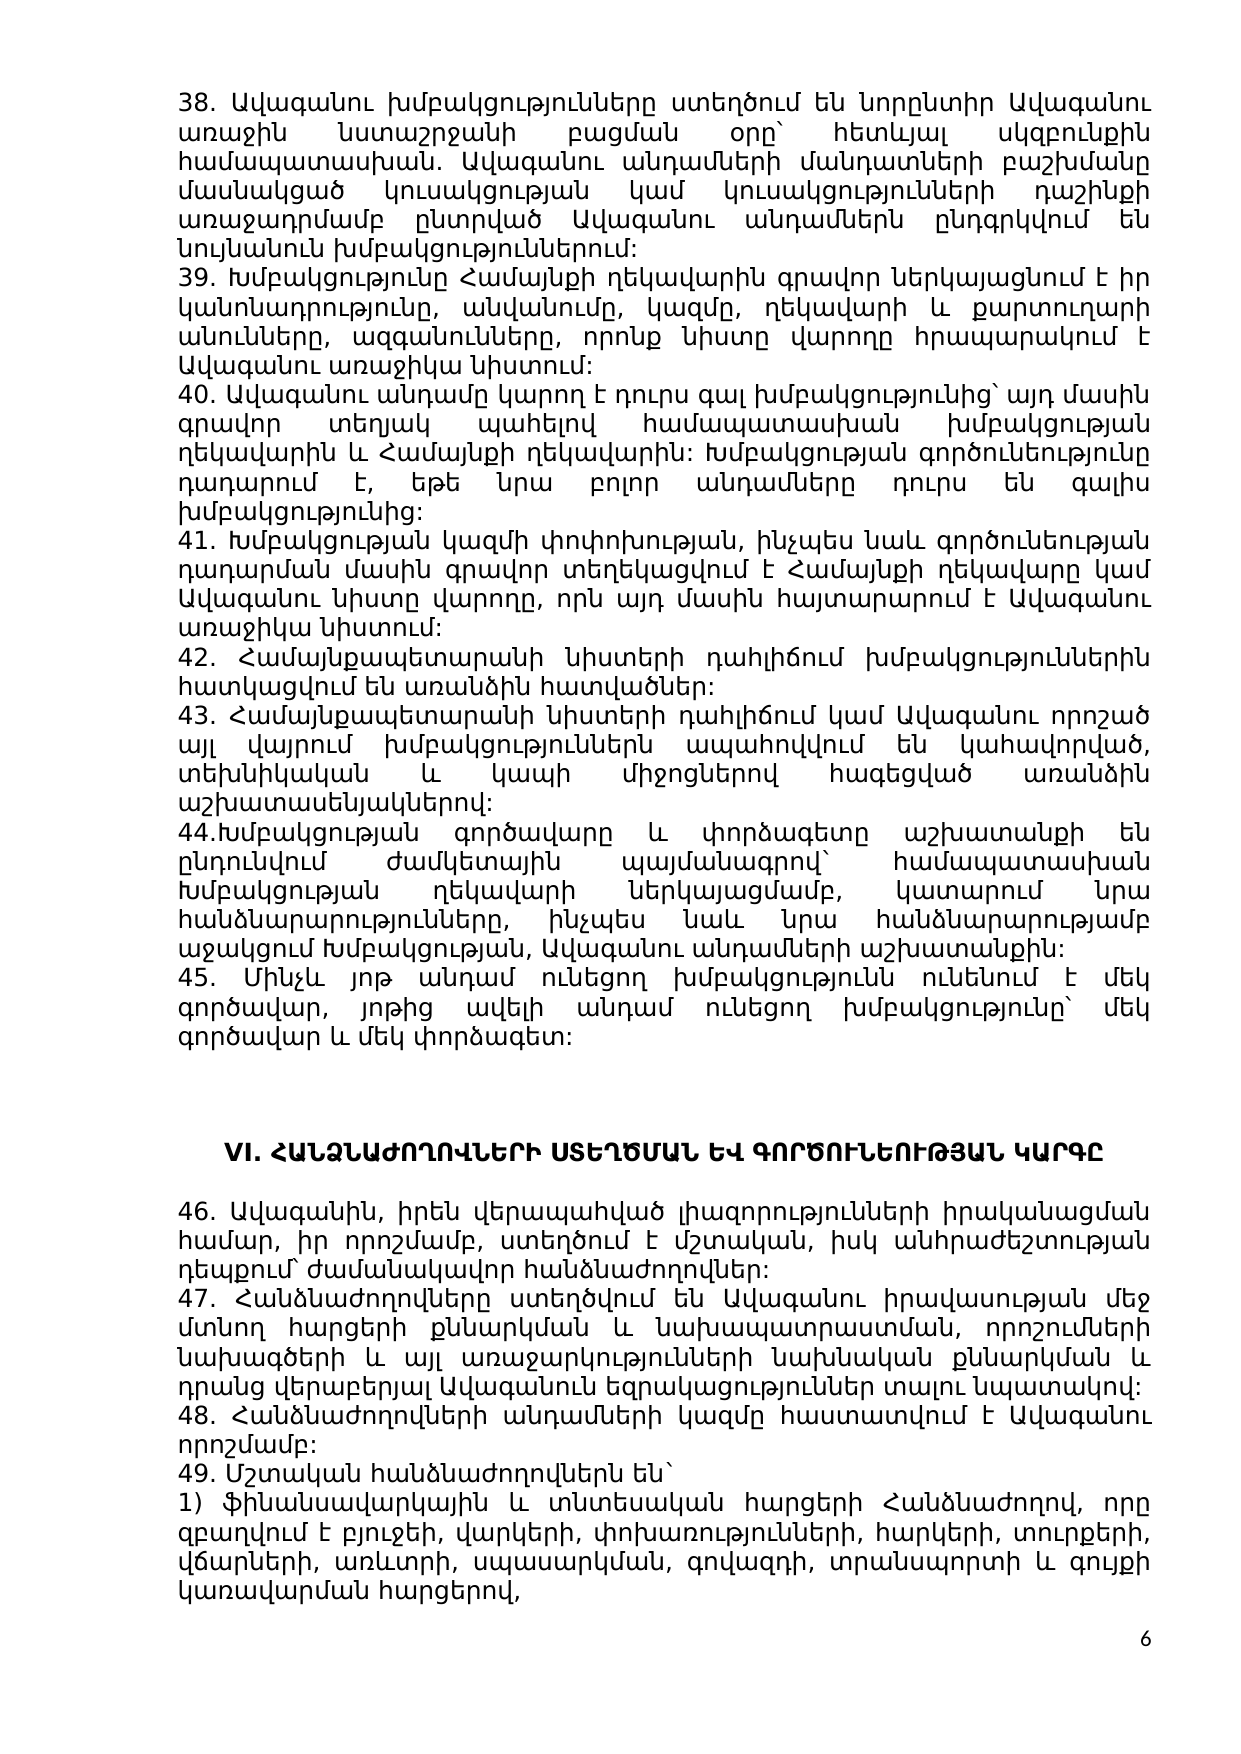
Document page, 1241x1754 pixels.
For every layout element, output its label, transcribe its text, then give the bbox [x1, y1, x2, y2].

text 40. Ավագանու անդամը կարող է դուրս գալ խմբակցությունից՝ այդ մասին գրավոր տեղյակ պահելով համապատասխան խմբակցության ղեկավարին և Համայնքի ղեկավարին: Խմբակցության գործունեությունը դադարում է, եթե նրա բոլոր անդամները դուրս են գալիս խմբակցությունից: [177, 380, 1152, 526]
text 45. Մինչև յոթ անդամ ունեցող խմբակցությունն ունենում է մեկ գործավար, յոթից ավելի անդամ ունեցող խմբակցությունը՝ մեկ գործավար և մեկ փորձագետ: [177, 964, 1152, 1051]
text 44.Խմբակցության գործավարը և փորձագետը աշխատանքի են ընդունվում ժամկետային պայմանագրով` համապատասխան Խմբակցության ղեկավարի ներկայացմամբ, կատարում նրա հանձնարարությունները, ինչպես նաև նրա հանձնարարությամբ աջակցում Խմբակցության, Ավագանու անդամների աշխատանքին: [177, 818, 1152, 964]
text 41. Խմբակցության կազմի փոփոխության, ինչպես նաև գործունեության դադարման մասին գրավոր տեղեկացվում է Համայնքի ղեկավարը կամ Ավագանու նիստը վարողը, որն այդ մասին հայտարարում է Ավագանու առաջիկա նիստում: [177, 526, 1152, 643]
text 46. Ավագանին, իրեն վերապահված լիազորությունների իրականացման համար, իր որոշմամբ, ստեղծում է մշտական, իսկ անհրաժեշտության դեպքում՝ ժամանակավոր հանձնաժողովներ: [177, 1197, 1152, 1284]
text 1) ֆինանսավարկային և տնտեսական հարցերի Հանձնաժողով, որը զբաղվում է բյուջեի, վարկերի, փոխառությունների, հարկերի, տուրքերի, վճարների, առևտրի, սպասարկման, գովազդի, տրանսպորտի և գույքի կառավարման հարցերով, [177, 1489, 1152, 1605]
text VI. ՀԱՆՁՆԱԺՈՂՈՎՆԵՐԻ ՍՏԵՂԾՄԱՆ ԵՎ ԳՈՐԾՈՒՆԵՈՒԹՅԱՆ ԿԱՐԳԸ [177, 1139, 1152, 1168]
text 48. Հանձնաժողովների անդամների կազմը հաստատվում է Ավագանու որոշմամբ: [177, 1401, 1152, 1459]
text 38. Ավագանու խմբակցությունները ստեղծում են նորընտիր Ավագանու առաջին նստաշրջանի բացման օրը՝ հետևյալ սկզբունքին համապատասխան. Ավագանու անդամների մանդատների բաշխմանը մասնակցած կուսակցության կամ կուսակցությունների դաշինքի առաջադրմամբ ընտրված Ավագանու անդամներն ընդգրկվում են նույնանուն խմբակցություններում: [177, 89, 1152, 264]
text 47. Հանձնաժողովները ստեղծվում են Ավագանու իրավասության մեջ մտնող հարցերի քննարկման և նախապատրաստման, որոշումների նախագծերի և այլ առաջարկությունների նախնական քննարկման և դրանց վերաբերյալ Ավագանուն եզրակացություններ տալու նպատակով: [177, 1284, 1152, 1401]
text 49. Մշտական հանձնաժողովներն են` [177, 1459, 1152, 1489]
text 43. Համայնքապետարանի նիստերի դահլիճում կամ Ավագանու որոշած այլ վայրում խմբակցություններն ապահովվում են կահավորված, տեխնիկական և կապի միջոցներով հագեցված առանձին աշխատասենյակներով: [177, 701, 1152, 818]
text 42. Համայնքապետարանի նիստերի դահլիճում խմբակցություններին հատկացվում են առանձին հատվածներ: [177, 643, 1152, 701]
text 39. Խմբակցությունը Համայնքի ղեկավարին գրավոր ներկայացնում է իր կանոնադրությունը, անվանումը, կազմը, ղեկավարի և քարտուղարի անունները, ազգանունները, որոնք նիստը վարողը հրապարակում է Ավագանու առաջիկա նիստում: [177, 264, 1152, 380]
